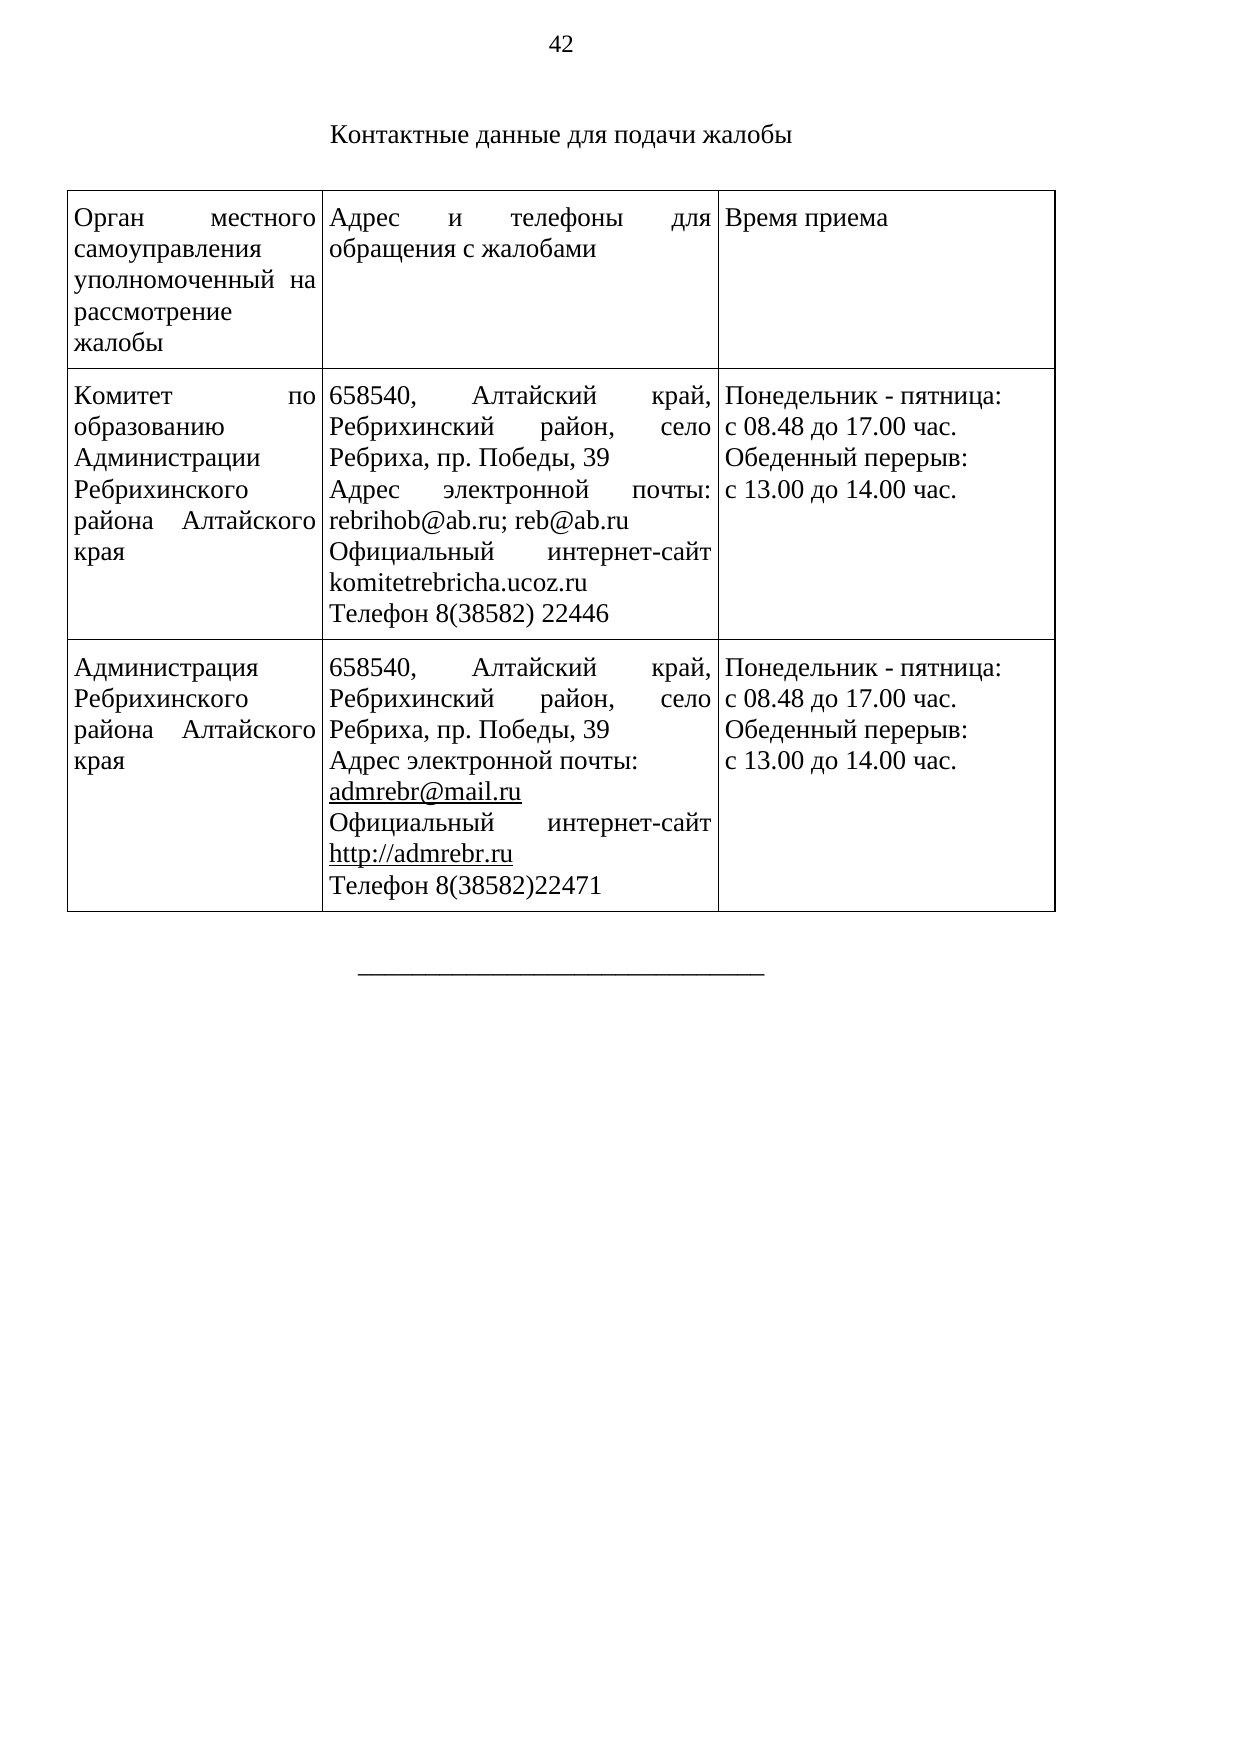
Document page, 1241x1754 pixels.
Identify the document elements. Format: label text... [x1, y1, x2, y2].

table_header Время приема [719, 191, 1054, 368]
text ______________________________ [59, 947, 1063, 978]
text Контактные данные для подачи жалобы [59, 118, 1063, 149]
table_cell 658540, Алтайский край, Ребрихинский район, село Ребриха, пр. Победы, 39 Адрес электронной почты: rebrihob@ab.ru; reb@ab.ru Официальный интернет-сайт komitetrebricha.ucoz.ru Телефон 8(38582) 22446 [323, 369, 718, 639]
table_cell Администрация Ребрихинского района Алтайского края [68, 640, 322, 911]
table_cell Понедельник - пятница: с 08.48 до 17.00 час. Обеденный перерыв: с 13.00 до 14.00 час. [719, 369, 1054, 639]
table_header Адрес и телефоны для обращения с жалобами [323, 191, 718, 368]
table_cell 658540, Алтайский край, Ребрихинский район, село Ребриха, пр. Победы, 39 Адрес электронной почты: admrebr@mail.ru Официальный интернет-сайт http://admrebr.ru Телефон 8(38582)22471 [323, 640, 718, 911]
table_cell Комитет по образованию Администрации Ребрихинского района Алтайского края [68, 369, 322, 639]
table_header Орган местного самоуправления уполномоченный на рассмотрение жалобы [68, 191, 322, 368]
table_cell Понедельник - пятница: с 08.48 до 17.00 час. Обеденный перерыв: с 13.00 до 14.00 час. [719, 640, 1054, 911]
